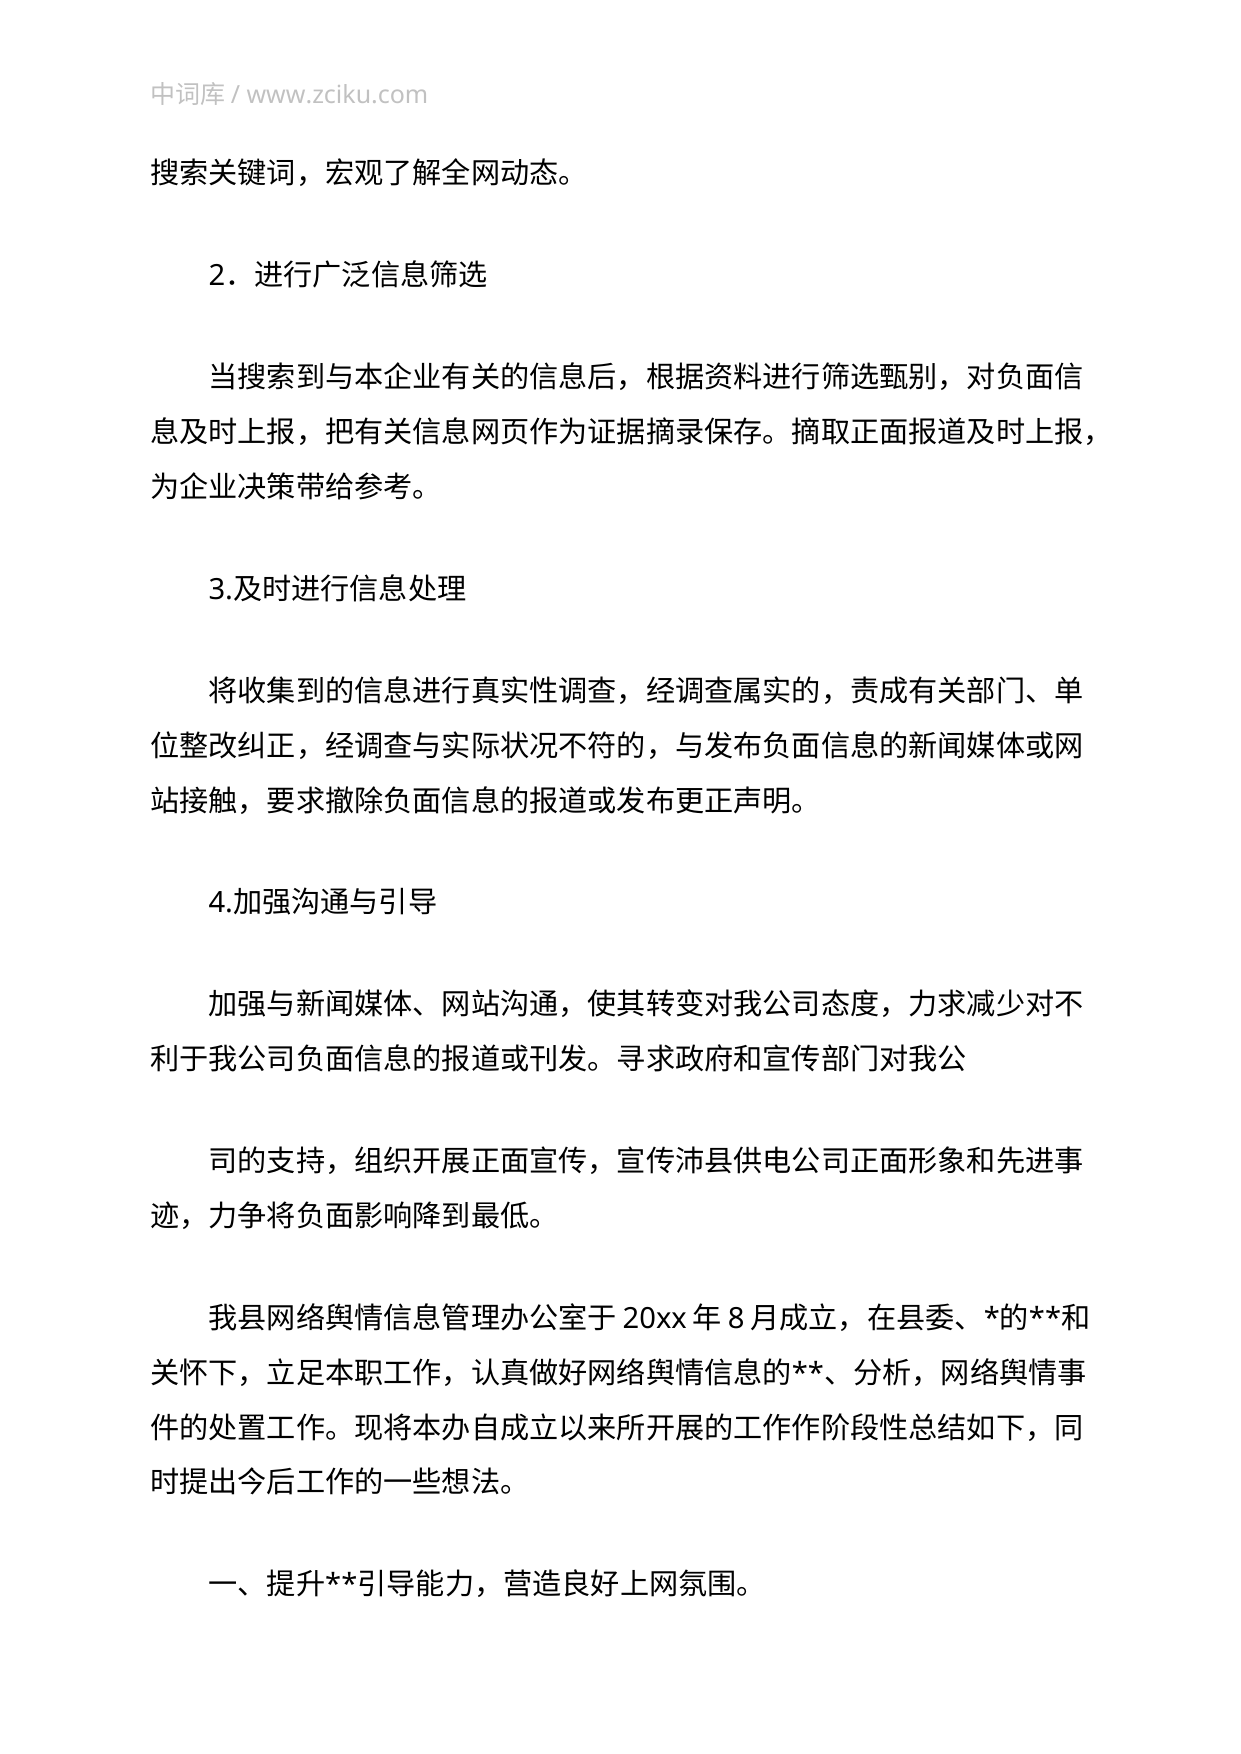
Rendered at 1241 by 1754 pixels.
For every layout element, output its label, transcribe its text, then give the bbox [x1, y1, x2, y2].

text 我县网络舆情信息管理办公室于20xx年8月成立，在县委、*的**和关怀下，立足本职工作，认真做好网络舆情信息的**、分析，网络舆情事件的处置工作。现将本办自成立以来所开展的工作作阶段性总结如下，同时提出今后工作的一些想法。 [150, 1294, 1090, 1501]
text 3.及时进行信息处理 [150, 565, 1090, 608]
text 加强与新闻媒体、网站沟通，使其转变对我公司态度，力求减少对不利于我公司负面信息的报道或刊发。寻求政府和宣传部门对我公 [150, 981, 1090, 1078]
text 司的支持，组织开展正面宣传，宣传沛县供电公司正面形象和先进事迹，力争将负面影响降到最低。 [150, 1137, 1090, 1235]
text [150, 150, 1090, 192]
text 4.加强沟通与引导 [150, 879, 1090, 921]
text 一、提升**引导能力，营造良好上网氛围。 [150, 1561, 1090, 1603]
text 将收集到的信息进行真实性调查，经调查属实的，责成有关部门、单位整改纠正，经调查与实际状况不符的，与发布负面信息的新闻媒体或网站接触，要求撤除负面信息的报道或发布更正声明。 [150, 667, 1090, 819]
text 2．进行广泛信息筛选 [150, 252, 1090, 294]
text 当搜索到与本企业有关的信息后，根据资料进行筛选甄别，对负面信息及时上报，把有关信息网页作为证据摘录保存。摘取正面报道及时上报，为企业决策带给参考。 [150, 354, 1090, 506]
